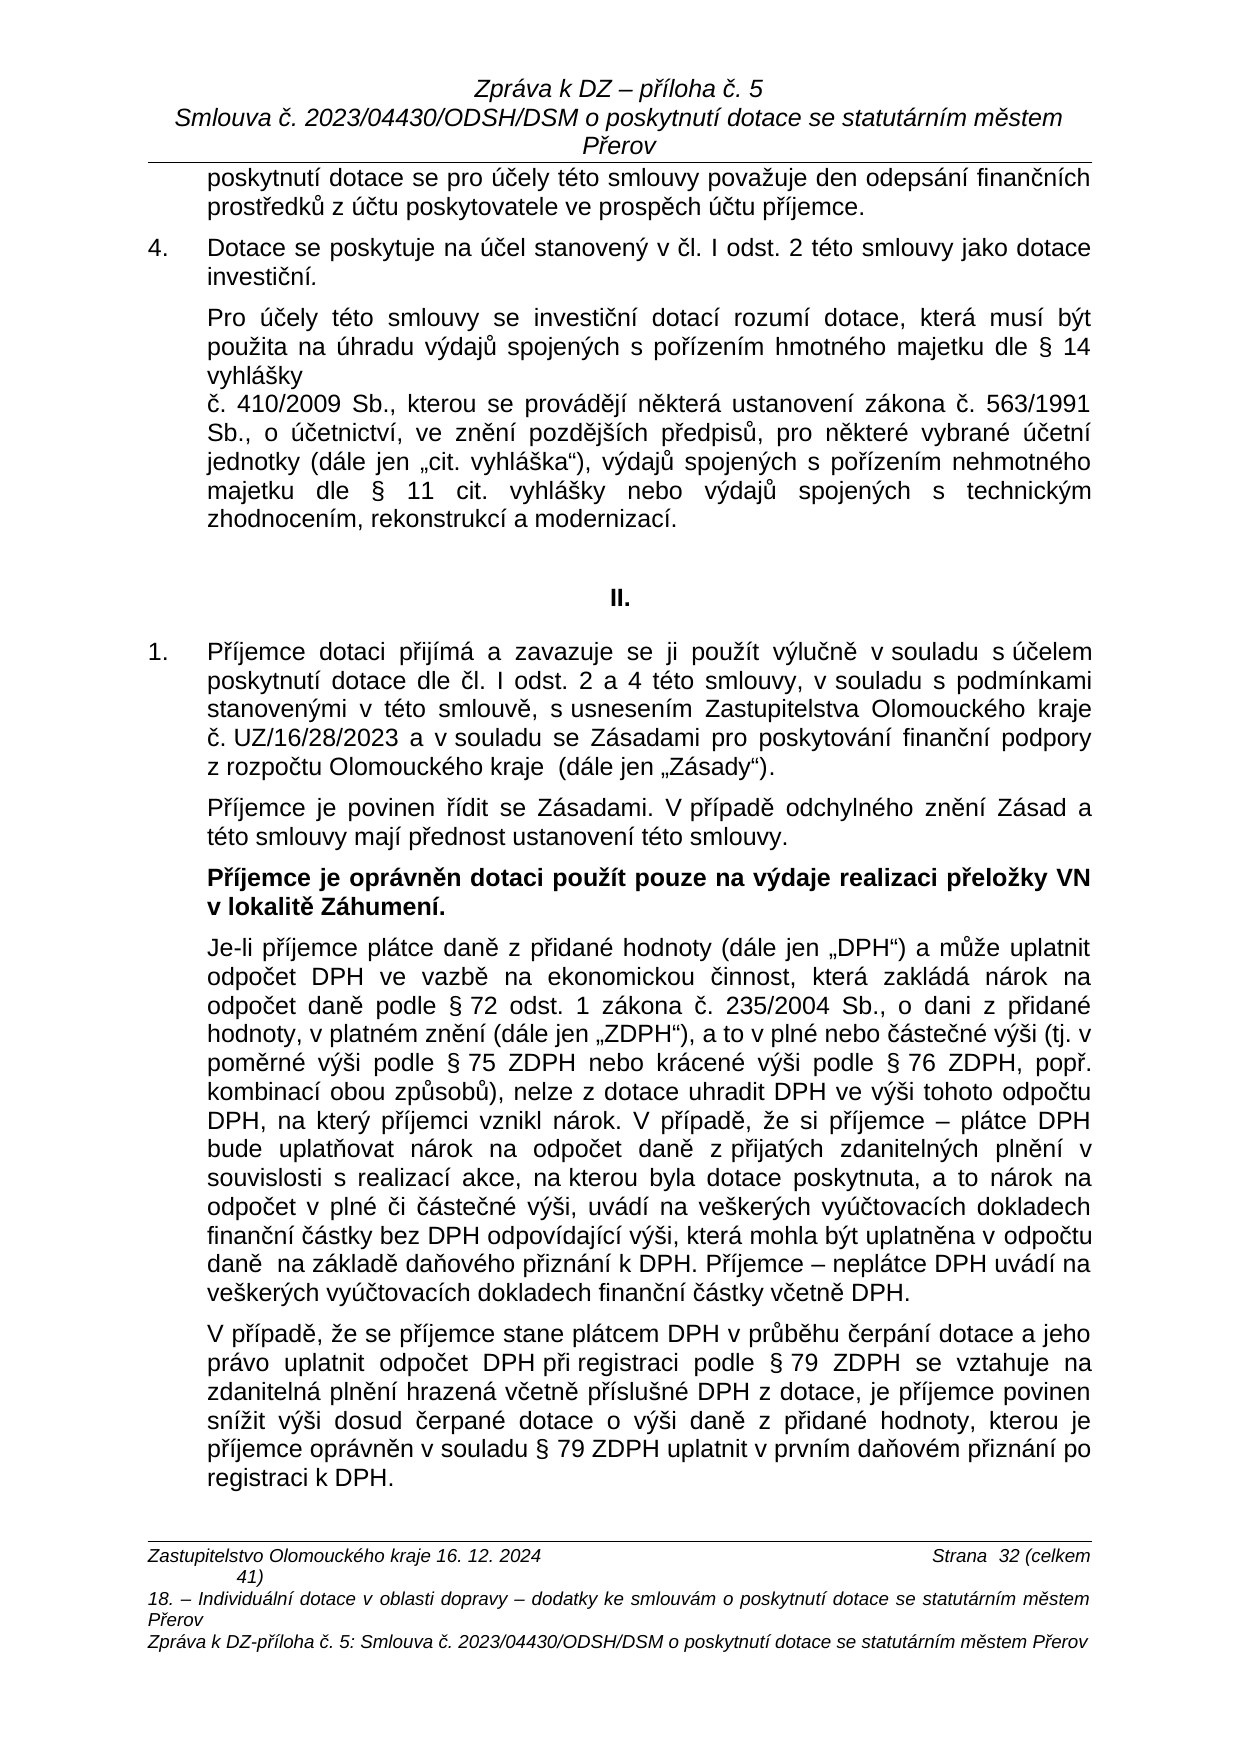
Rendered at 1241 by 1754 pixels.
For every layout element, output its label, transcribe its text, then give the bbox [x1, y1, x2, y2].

text Pro účely této smlouvy se investiční dotací rozumí dotace, která musí být použita na úhradu výdajů spojených s pořízením hmotného majetku dle § 14 vyhlášky č. 410/2009 Sb., kterou se provádějí některá ustanovení zákona č. 563/1991 Sb., o účetnictví, ve znění pozdějších předpisů, pro některé vybrané účetní jednotky (dále jen „cit. vyhláška“), výdajů spojených s pořízením nehmotného majetku dle § 11 cit. vyhlášky nebo výdajů spojených s technickým zhodnocením, rekonstrukcí a modernizací. [207, 303, 1092, 533]
list Dotace se poskytuje na účel stanovený v čl. I odst. 2 této smlouvy jako dotace investiční. [148, 233, 1092, 291]
text Je-li příjemce plátce daně z přidané hodnoty (dále jen „DPH“) a může uplatnit odpočet DPH ve vazbě na ekonomickou činnost, která zakládá nárok na odpočet daně podle § 72 odst. 1 zákona č. 235/2004 Sb., o dani z přidané hodnoty, v platném znění (dále jen „ZDPH“), a to v plné nebo částečné výši (tj. v poměrné výši podle § 75 ZDPH nebo krácené výši podle § 76 ZDPH, popř. kombinací obou způsobů), nelze z dotace uhradit DPH ve výši tohoto odpočtu DPH, na který příjemci vznikl nárok. V případě, že si příjemce – plátce DPH bude uplatňovat nárok na odpočet daně z přijatých zdanitelných plnění v souvislosti s realizací akce, na kterou byla dotace poskytnuta, a to nárok na odpočet v plné či částečné výši, uvádí na veškerých vyúčtovacích dokladech finanční částky bez DPH odpovídající výši, která mohla být uplatněna v odpočtu daně na základě daňového přiznání k DPH. Příjemce – neplátce DPH uvádí na veškerých vyúčtovacích dokladech finanční částky včetně DPH. [207, 933, 1092, 1307]
text Příjemce je oprávněn dotaci použít pouze na výdaje realizaci přeložky VN v lokalitě Záhumení. [207, 863, 1092, 921]
text II. [148, 583, 1092, 612]
list Příjemce je povinen řídit se Zásadami. V případě odchylného znění Zásad a této smlouvy mají přednost ustanovení této smlouvy. [207, 793, 1092, 851]
list Příjemce dotaci přijímá a zavazuje se ji použít výlučně v souladu s účelem poskytnutí dotace dle čl. I odst. 2 a 4 této smlouvy, v souladu s podmínkami stanovenými v této smlouvě, s usnesením Zastupitelstva Olomouckého kraje č. UZ/16/28/2023 a v souladu se Zásadami pro poskytování finanční podpory z rozpočtu Olomouckého kraje (dále jen „Zásady“). [148, 637, 1092, 781]
text V případě, že se příjemce stane plátcem DPH v průběhu čerpání dotace a jeho právo uplatnit odpočet DPH při registraci podle § 79 ZDPH se vztahuje na zdanitelná plnění hrazená včetně příslušné DPH z dotace, je příjemce povinen snížit výši dosud čerpané dotace o výši daně z přidané hodnoty, kterou je příjemce oprávněn v souladu § 79 ZDPH uplatnit v prvním daňovém přiznání po registraci k DPH. [207, 1319, 1092, 1492]
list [148, 163, 1092, 221]
